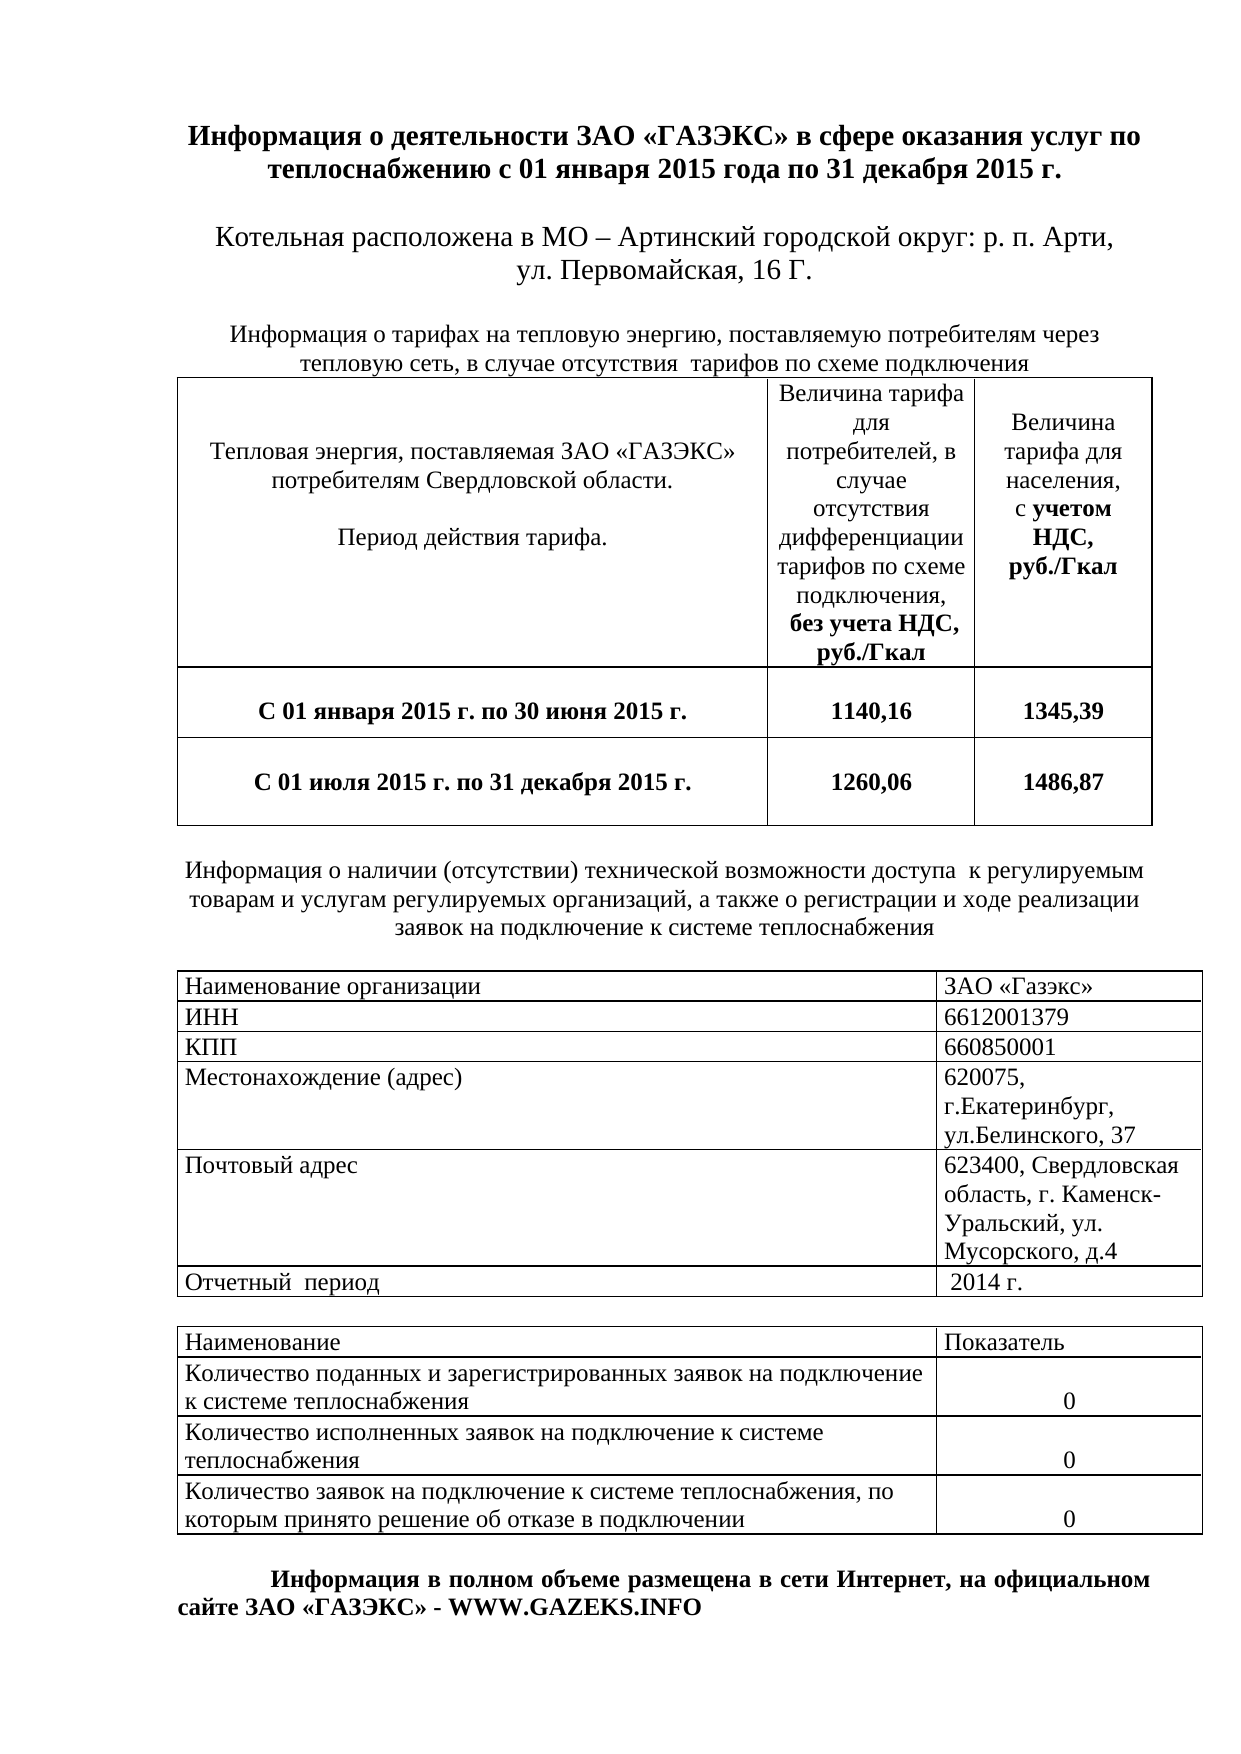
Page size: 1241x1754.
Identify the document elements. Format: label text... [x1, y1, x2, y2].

table_cell 0 [937, 1356, 1202, 1415]
table_header Наименование [178, 1327, 936, 1356]
table_cell 1260,06 [768, 738, 974, 824]
table_header Величина тарифа для потребителей, в случае отсутствия дифференциации тарифов по схеме подключения, без учета НДС, руб./Гкал [768, 378, 974, 666]
table_header Тепловая энергия, поставляемая ЗАО «ГАЗЭКС» потребителям Свердловской области. Период действия тарифа. [178, 378, 767, 666]
table_cell Количество заявок на подключение к системе теплоснабжения, по которым принято решение об отказе в подключении [178, 1476, 936, 1533]
table_header ЗАО «Газэкс» [937, 972, 1202, 1000]
table_cell 660850001 [937, 1031, 1202, 1061]
table_cell Почтовый адрес [178, 1150, 936, 1265]
table_cell Местонахождение (адрес) [178, 1062, 936, 1149]
table_cell С 01 января 2015 г. по 30 июня 2015 г. [178, 668, 767, 737]
table_cell КПП [178, 1032, 936, 1061]
table_header Величина тарифа для населения, с учетом НДС, руб./Гкал [975, 378, 1151, 666]
table_header Наименование организации [178, 972, 936, 1000]
table_cell Отчетный период [178, 1267, 936, 1296]
text Котельная расположена в МО – Артинский городской округ: р. п. Арти, ул. Первомайская, 16 Г. [177, 219, 1152, 286]
table_cell Количество поданных и зарегистрированных заявок на подключение к системе теплоснабжения [178, 1358, 936, 1415]
table_cell 0 [937, 1415, 1202, 1474]
table_cell ИНН [178, 1002, 936, 1031]
table_cell 620075, г.Екатеринбург, ул.Белинского, 37 [937, 1061, 1202, 1149]
text Информация о тарифах на тепловую энергию, поставляемую потребителям через тепловую сеть, в случае отсутствия тарифов по схеме подключения [177, 319, 1152, 377]
text Информация в полном объеме размещена в сети Интернет, на официальном сайте ЗАО «ГАЗЭКС» - WWW.GAZEKS.INFO [177, 1564, 1152, 1621]
table_cell 623400, Свердловская область, г. Каменск-Уральский, ул. Мусорского, д.4 [937, 1149, 1202, 1265]
text Информация о наличии (отсутствии) технической возможности доступа к регулируемым товарам и услугам регулируемых организаций, а также о регистрации и ходе реализации заявок на подключение к системе теплоснабжения [177, 855, 1152, 941]
table_cell 0 [937, 1474, 1202, 1533]
table_cell 6612001379 [937, 1000, 1202, 1031]
text Информация о деятельности ЗАО «ГАЗЭКС» в сфере оказания услуг по теплоснабжению с 01 января 2015 года по 31 декабря 2015 г. [177, 118, 1152, 185]
table_cell С 01 июля 2015 г. по 31 декабря 2015 г. [178, 738, 767, 824]
table_cell 1140,16 [768, 668, 974, 737]
table_cell 1345,39 [975, 668, 1151, 737]
table_cell Количество исполненных заявок на подключение к системе теплоснабжения [178, 1417, 936, 1474]
table_cell 1486,87 [975, 738, 1151, 824]
table_header Показатель [937, 1327, 1202, 1356]
table_cell 2014 г. [937, 1265, 1202, 1296]
